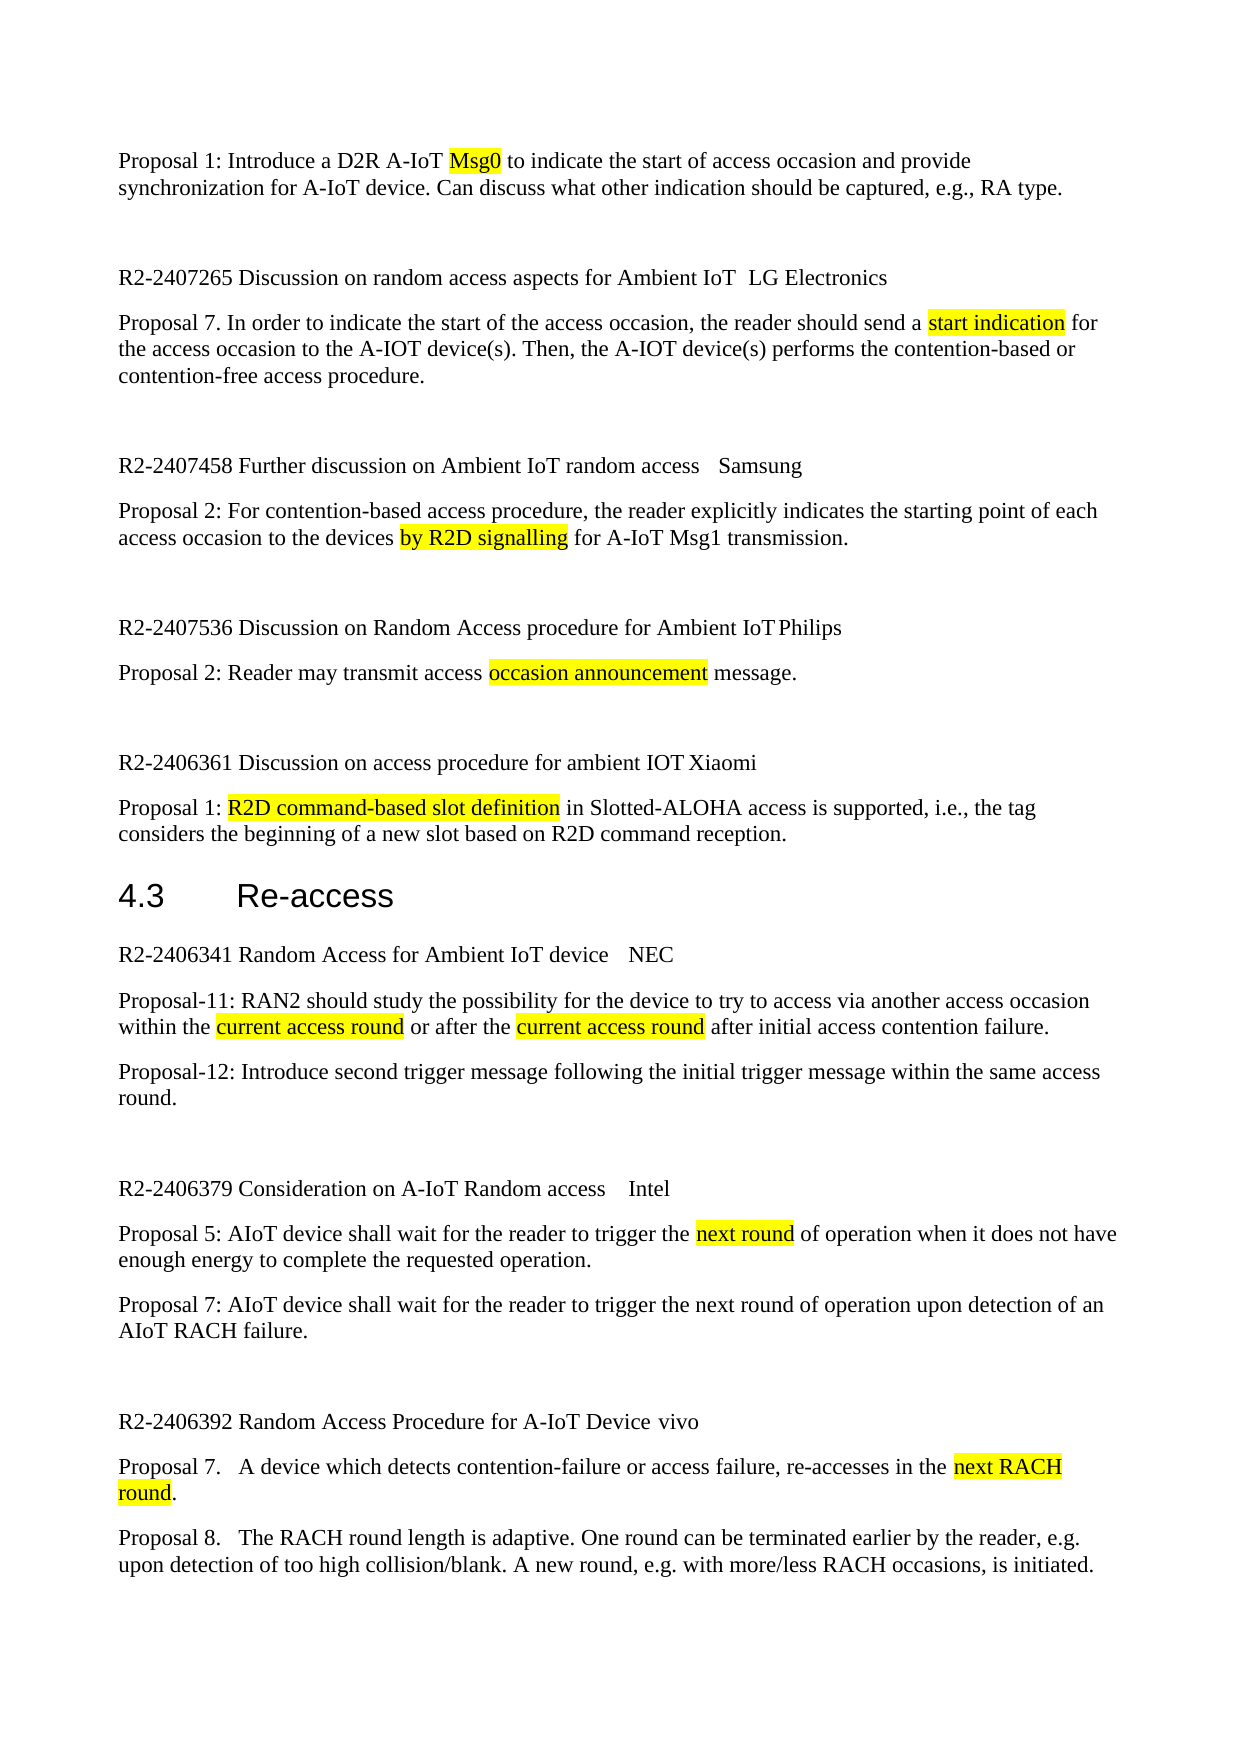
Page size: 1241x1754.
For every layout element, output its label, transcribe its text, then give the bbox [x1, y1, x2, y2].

text Proposal 1: R2D command-based slot definition in Slotted-ALOHA access is supported, i.e., the tag considers the beginning of a new slot based on R2D command reception. [118, 794, 1122, 847]
text R2-2406341 Random Access for Ambient IoT device NEC [118, 942, 1122, 968]
text Proposal 2: For contention-based access procedure, the reader explicitly indicates the starting point of each access occasion to the devices by R2D signalling for A-IoT Msg1 transmission. [118, 497, 1122, 550]
text Proposal 7. A device which detects contention-failure or access failure, re-accesses in the next RACH round. [118, 1453, 1122, 1506]
text Proposal 8. The RACH round length is adaptive. One round can be terminated earlier by the reader, e.g. upon detection of too high collision/blank. A new round, e.g. with more/less RACH occasions, is initiated. [118, 1524, 1122, 1577]
text Proposal-12: Introduce second trigger message following the initial trigger message within the same access round. [118, 1058, 1122, 1111]
text R2-2406392 Random Access Procedure for A-IoT Device vivo [118, 1408, 1122, 1434]
text R2-2407265 Discussion on random access aspects for Ambient IoT LG Electronics [118, 264, 1122, 290]
subtitle 4.3 Re-access [118, 876, 1122, 914]
text R2-2406379 Consideration on A-IoT Random access Intel [118, 1175, 1122, 1201]
text Proposal 2: Reader may transmit access occasion announcement message. [708, 659, 1122, 685]
text Proposal-11: RAN2 should study the possibility for the device to try to access via another access occasion within the current access round or after the current access round after initial access contention failure. [118, 987, 1122, 1039]
text R2-2406361 Discussion on access procedure for ambient IOT Xiaomi [118, 749, 1122, 775]
text Proposal 7: AIoT device shall wait for the reader to trigger the next round of operation upon detection of an AIoT RACH failure. [118, 1291, 1122, 1344]
text Proposal 7. In order to indicate the start of the access occasion, the reader should send a start indication for the access occasion to the A-IOT device(s). Then, the A-IOT device(s) performs the contention-based or contention-free access procedure. [118, 309, 1122, 388]
text Proposal 2: Reader may transmit access occasion announcement message. [118, 659, 489, 685]
text R2-2407536 Discussion on Random Access procedure for Ambient IoT Philips [118, 614, 1122, 640]
text Proposal 5: AIoT device shall wait for the reader to trigger the next round of operation when it does not have enough energy to complete the requested operation. [118, 1220, 1122, 1272]
text Proposal 1: Introduce a D2R A-IoT Msg0 to indicate the start of access occasion and provide synchronization for A-IoT device. Can discuss what other indication should be captured, e.g., RA type. [118, 147, 1122, 200]
text R2-2407458 Further discussion on Ambient IoT random access Samsung [118, 452, 1122, 478]
